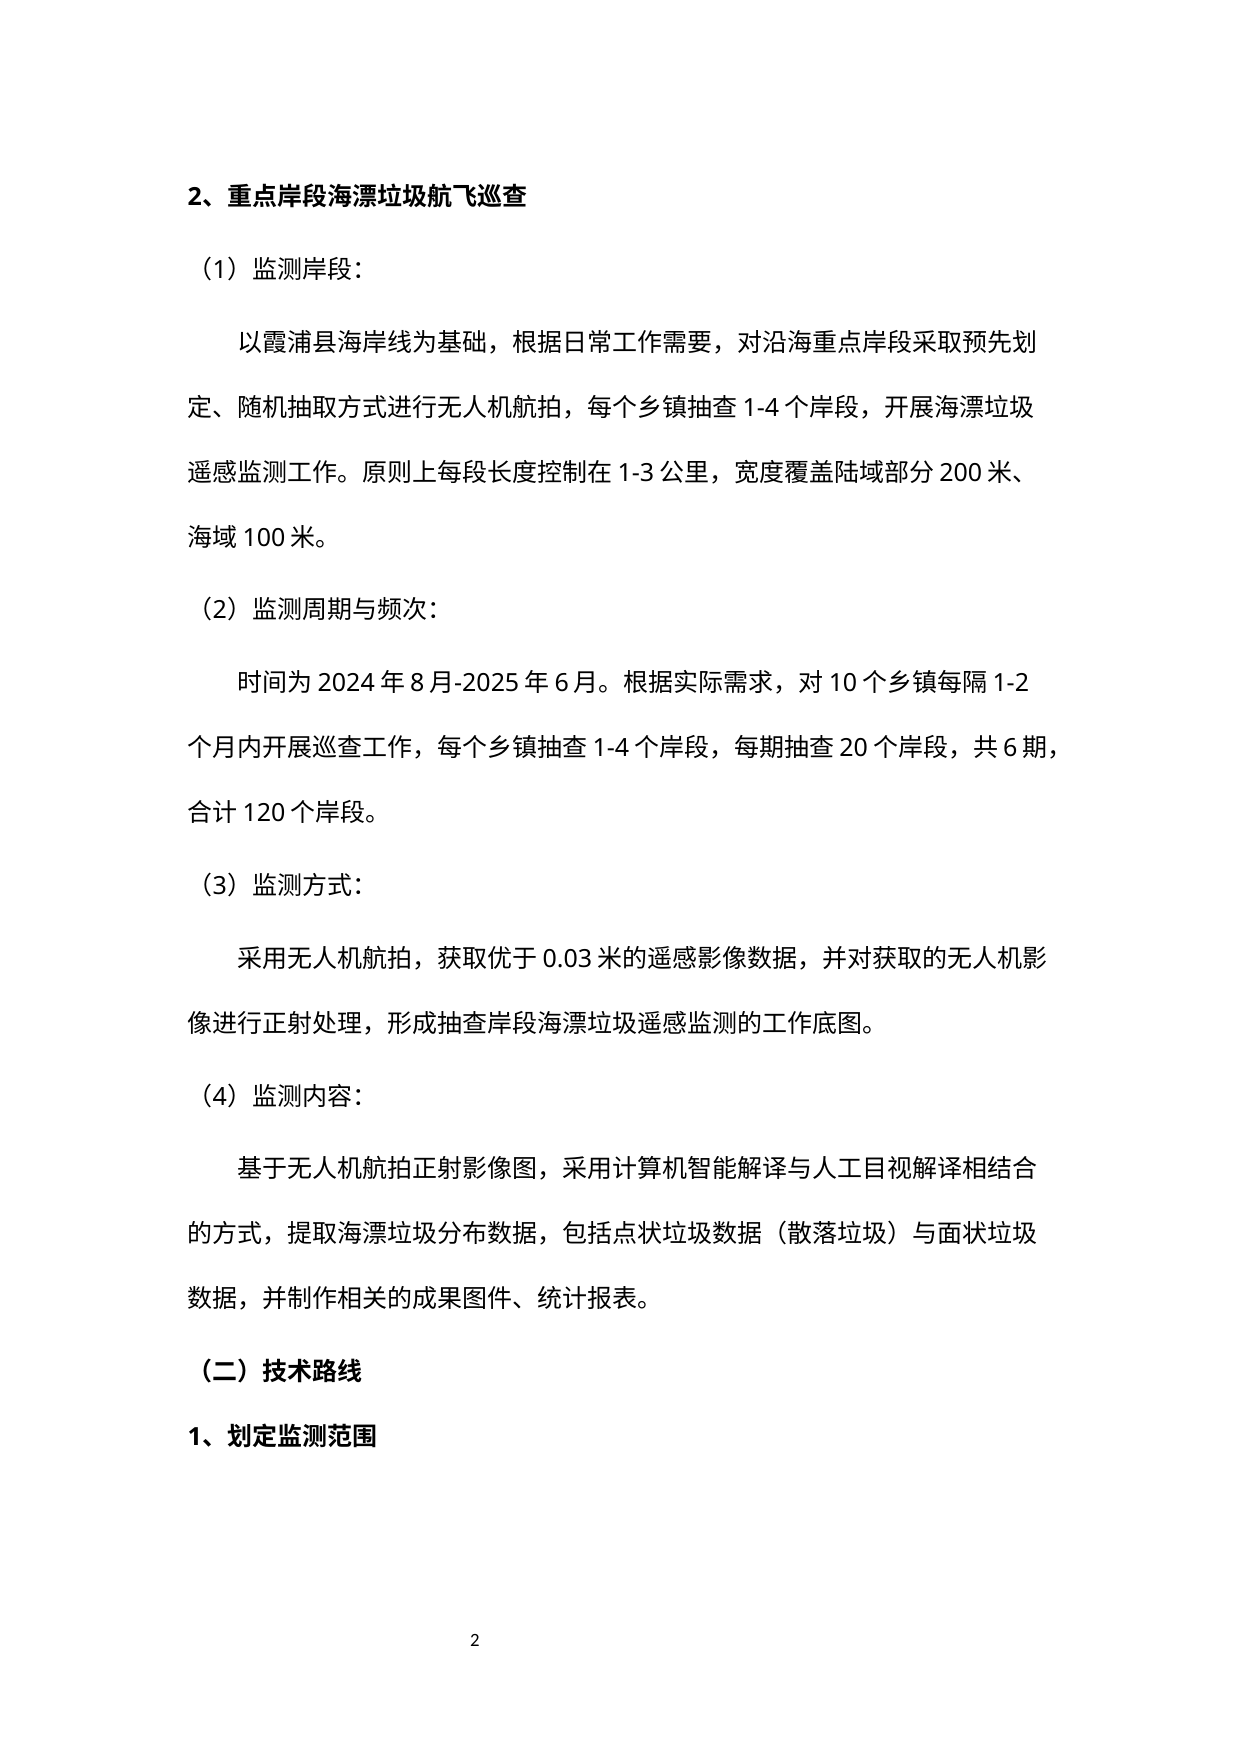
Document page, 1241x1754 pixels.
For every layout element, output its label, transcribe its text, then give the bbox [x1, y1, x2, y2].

text 采用无人机航拍，获取优于0.03米的遥感影像数据，并对获取的无人机影像进行正射处理，形成抽查岸段海漂垃圾遥感监测的工作底图。 [187, 924, 1053, 1054]
text （2）监测周期与频次： [187, 575, 1053, 640]
text 基于无人机航拍正射影像图，采用计算机智能解译与人工目视解译相结合的方式，提取海漂垃圾分布数据，包括点状垃圾数据（散落垃圾）与面状垃圾数据，并制作相关的成果图件、统计报表。 [187, 1134, 1053, 1329]
text （1）监测岸段： [187, 235, 1053, 300]
text （二）技术路线 [187, 1337, 1053, 1402]
text （4）监测内容： [187, 1062, 1053, 1127]
text 2、重点岸段海漂垃圾航飞巡查 [187, 162, 1053, 227]
text 以霞浦县海岸线为基础，根据日常工作需要，对沿海重点岸段采取预先划定、随机抽取方式进行无人机航拍，每个乡镇抽查1-4个岸段，开展海漂垃圾遥感监测工作。原则上每段长度控制在1-3公里，宽度覆盖陆域部分200米、海域100米。 [187, 308, 1053, 568]
text 时间为2024年8月-2025年6月。根据实际需求，对10个乡镇每隔1-2个月内开展巡查工作，每个乡镇抽查1-4个岸段，每期抽查20个岸段，共6期，合计120个岸段。 [187, 648, 1053, 843]
text 1、划定监测范围 [187, 1402, 1053, 1467]
text （3）监测方式： [187, 851, 1053, 916]
